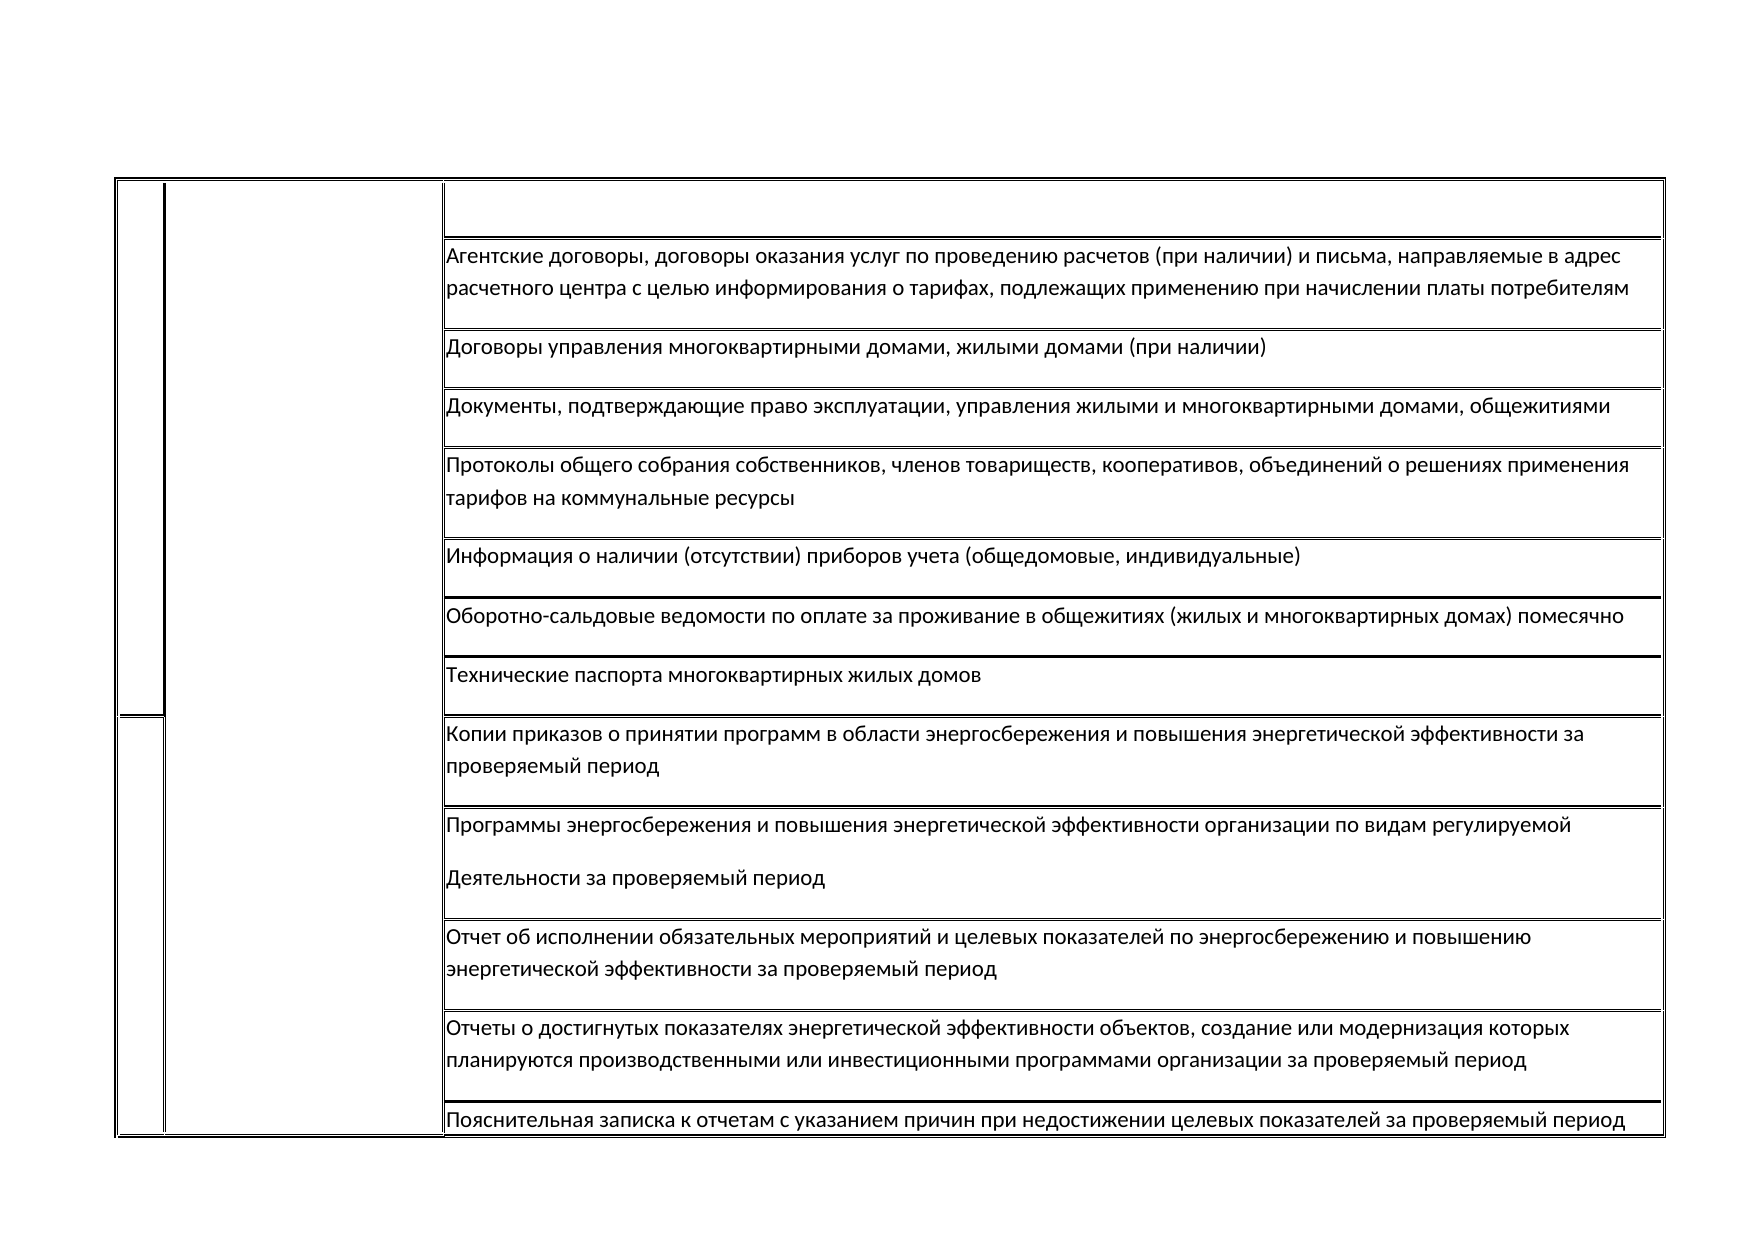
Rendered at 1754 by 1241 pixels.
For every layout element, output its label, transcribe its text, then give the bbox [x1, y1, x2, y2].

table_cell Документы, подтверждающие право эксплуатации, управления жилыми и многоквартирными домами, общежитиями [444, 387, 1664, 446]
table_cell [118, 714, 164, 1134]
table_cell Договоры управления многоквартирными домами, жилыми домами (при наличии) [445, 328, 1663, 387]
table_cell Отчеты о достигнутых показателях энергетической эффективности объектов, создание или модернизация которых планируются производственными или инвестиционными программами организации за проверяемый период [444, 1009, 1664, 1100]
table_cell Протоколы общего собрания собственников, членов товариществ, кооперативов, объединений о решениях применения тарифов на коммунальные ресурсы [444, 446, 1664, 537]
table_cell Оборотно-сальдовые ведомости по оплате за проживание в общежитиях (жилых и многоквартирных домах) помесячно [445, 596, 1663, 655]
table_cell Агентские договоры, договоры оказания услуг по проведению расчетов (при наличии) и письма, направляемые в адрес расчетного центра с целью информирования о тарифах, подлежащих применению при начислении платы потребителям [445, 236, 1663, 327]
table_cell Копии приказов о принятии программ в области энергосбережения и повышения энергетической эффективности за проверяемый период [445, 714, 1663, 805]
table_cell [444, 181, 1663, 236]
table_cell Информация о наличии (отсутствии) приборов учета (общедомовые, индивидуальные) [444, 537, 1664, 596]
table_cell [444, 1100, 1663, 1134]
table_cell Отчет об исполнении обязательных мероприятий и целевых показателей по энергосбережению и повышению энергетической эффективности за проверяемый период [445, 918, 1663, 1009]
table_cell Технические паспорта многоквартирных жилых домов [445, 655, 1663, 714]
table_cell Программы энергосбережения и повышения энергетической эффективности организации по видам регулируемой Деятельности за проверяемый период [445, 805, 1663, 917]
